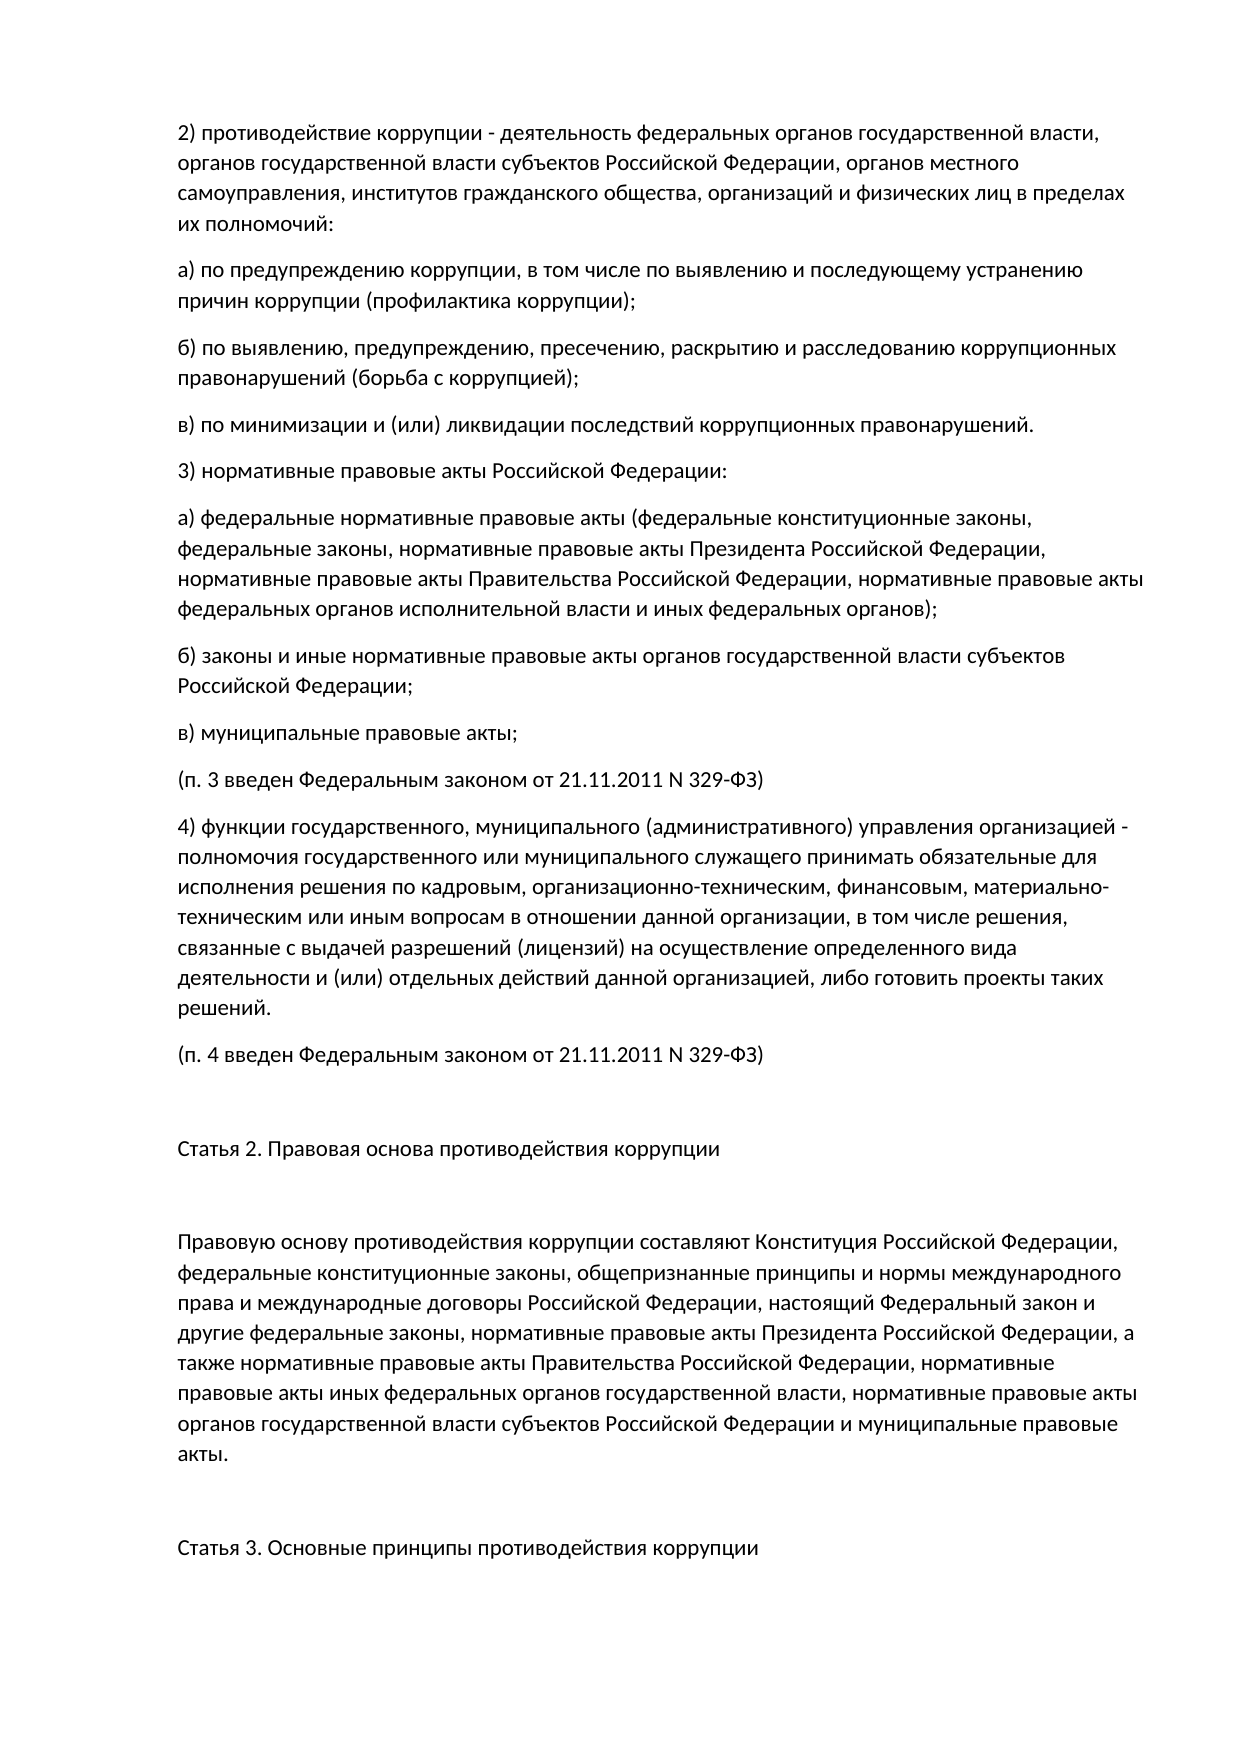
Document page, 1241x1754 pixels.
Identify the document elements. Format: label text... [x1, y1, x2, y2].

text Статья 3. Основные принципы противодействия коррупции [177, 1533, 1152, 1561]
text а) по предупреждению коррупции, в том числе по выявлению и последующему устранению причин коррупции (профилактика коррупции); [177, 256, 1152, 314]
text в) муниципальные правовые акты; [177, 718, 1152, 746]
text Правовую основу противодействия коррупции составляют Конституция Российской Федерации, федеральные конституционные законы, общепризнанные принципы и нормы международного права и международные договоры Российской Федерации, настоящий Федеральный закон и другие федеральные законы, нормативные правовые акты Президента Российской Федерации, а также нормативные правовые акты Правительства Российской Федерации, нормативные правовые акты иных федеральных органов государственной власти, нормативные правовые акты органов государственной власти субъектов Российской Федерации и муниципальные правовые акты. [177, 1227, 1152, 1467]
text Статья 2. Правовая основа противодействия коррупции [177, 1134, 1152, 1162]
text б) по выявлению, предупреждению, пресечению, раскрытию и расследованию коррупционных правонарушений (борьба с коррупцией); [177, 333, 1152, 391]
text 2) противодействие коррупции - деятельность федеральных органов государственной власти, органов государственной власти субъектов Российской Федерации, органов местного самоуправления, институтов гражданского общества, организаций и физических лиц в пределах их полномочий: [177, 118, 1152, 237]
text (п. 4 введен Федеральным законом от 21.11.2011 N 329-ФЗ) [177, 1040, 1152, 1068]
text (п. 3 введен Федеральным законом от 21.11.2011 N 329-ФЗ) [177, 765, 1152, 793]
text 3) нормативные правовые акты Российской Федерации: [177, 457, 1152, 485]
text а) федеральные нормативные правовые акты (федеральные конституционные законы, федеральные законы, нормативные правовые акты Президента Российской Федерации, нормативные правовые акты Правительства Российской Федерации, нормативные правовые акты федеральных органов исполнительной власти и иных федеральных органов); [177, 503, 1152, 622]
text б) законы и иные нормативные правовые акты органов государственной власти субъектов Российской Федерации; [177, 641, 1152, 699]
text 4) функции государственного, муниципального (административного) управления организацией - полномочия государственного или муниципального служащего принимать обязательные для исполнения решения по кадровым, организационно-техническим, финансовым, материально-техническим или иным вопросам в отношении данной организации, в том числе решения, связанные с выдачей разрешений (лицензий) на осуществление определенного вида деятельности и (или) отдельных действий данной организацией, либо готовить проекты таких решений. [177, 812, 1152, 1021]
text в) по минимизации и (или) ликвидации последствий коррупционных правонарушений. [177, 410, 1152, 438]
